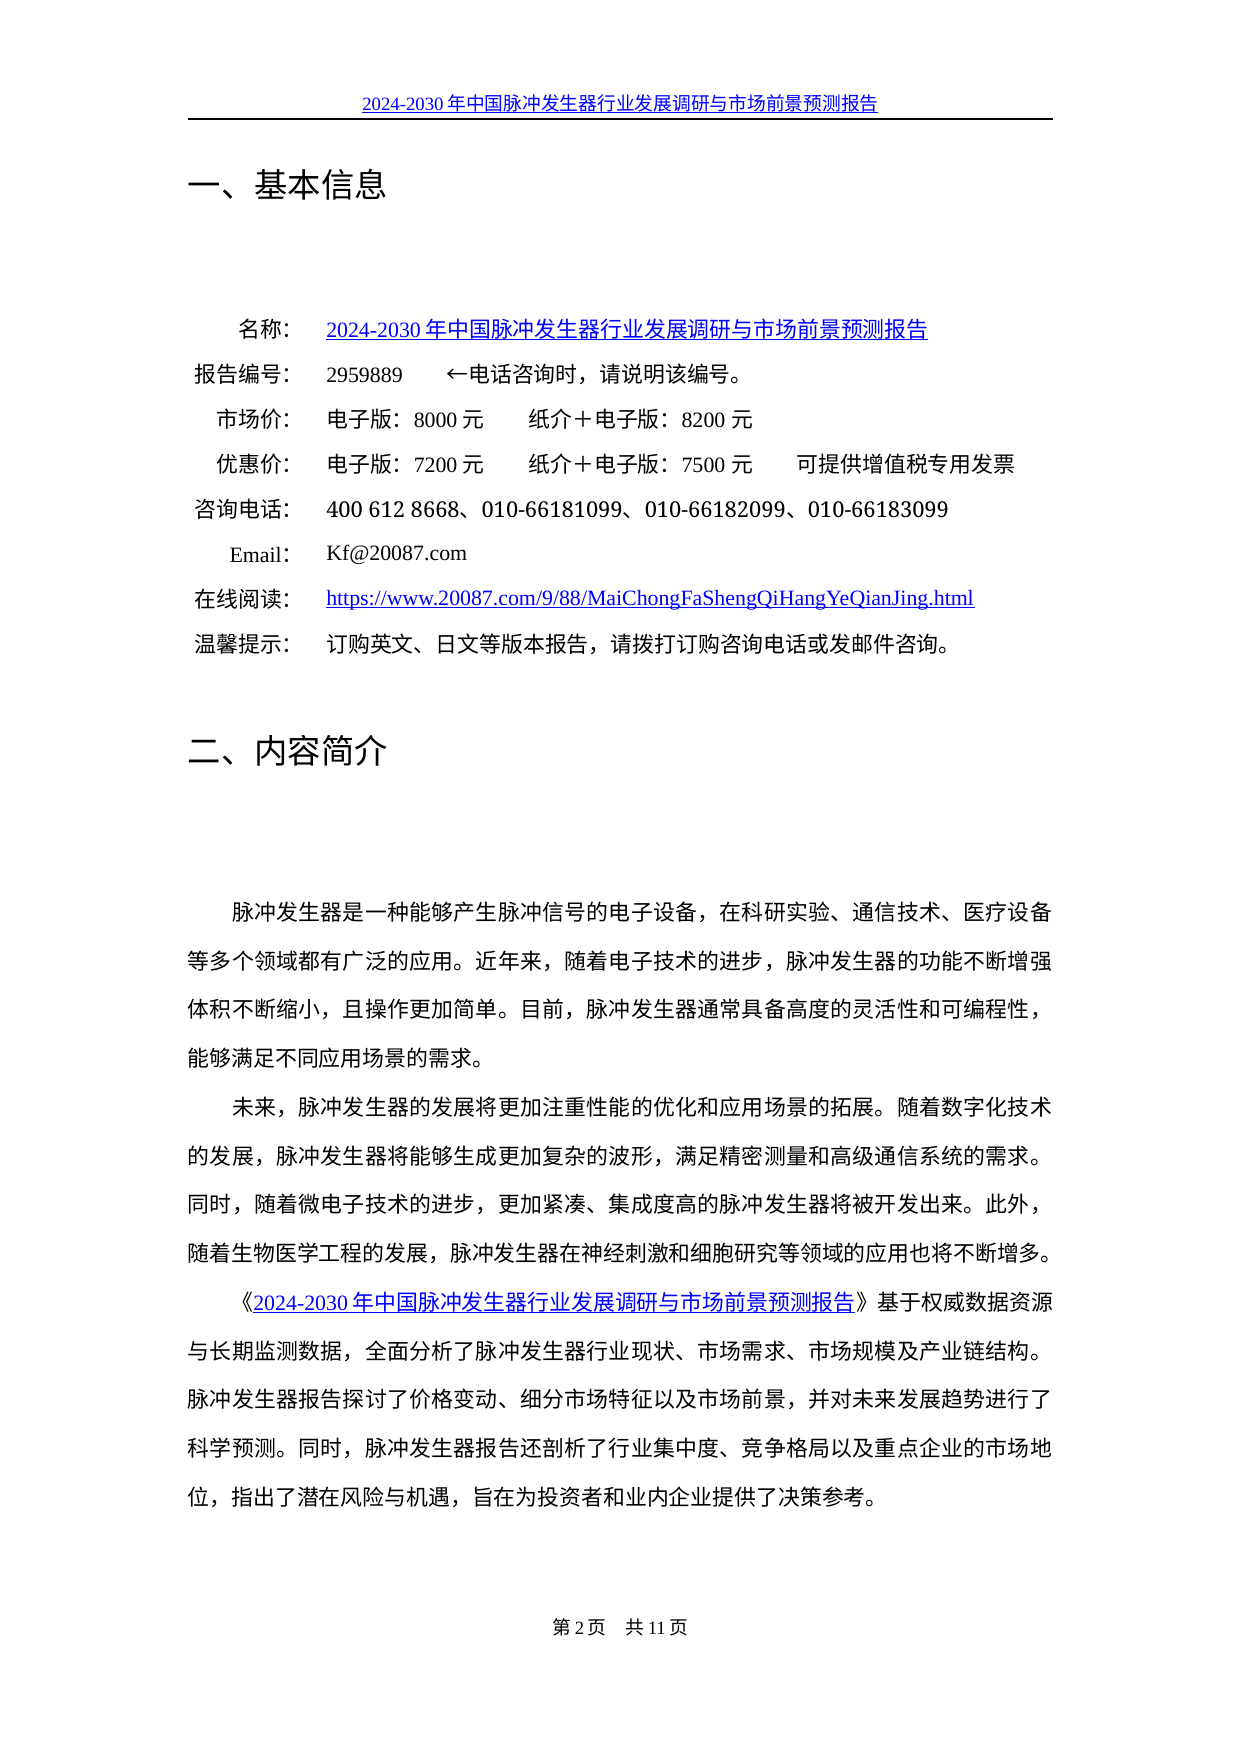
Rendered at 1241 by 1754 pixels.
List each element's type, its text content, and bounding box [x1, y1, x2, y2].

table_cell 咨询电话： [167, 492, 315, 537]
table_cell 电子版：7200 元 纸介＋电子版：7500 元 可提供增值税专用发票 [315, 447, 1073, 492]
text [187, 894, 1053, 1512]
table_cell [315, 582, 1073, 627]
table_cell 2959889 ←电话咨询时，请说明该编号。 [315, 357, 1073, 402]
table_cell 在线阅读： [167, 582, 315, 627]
table_cell 电子版：8000 元 纸介＋电子版：8200 元 [315, 402, 1073, 447]
table_cell 温馨提示： [167, 627, 315, 672]
table_cell 报告编号： [167, 357, 315, 402]
table_cell Email： [167, 537, 315, 582]
title 二、内容简介 [187, 717, 1053, 782]
title 一、基本信息 [187, 150, 1053, 215]
table_header 名称： [167, 312, 315, 357]
table_cell 400 612 8668、010-66181099、010-66182099、010-66183099 [315, 492, 1073, 537]
table_cell 优惠价： [167, 447, 315, 492]
table_cell Kf@20087.com [315, 537, 1073, 582]
table_cell 订购英文、日文等版本报告，请拨打订购咨询电话或发邮件咨询。 [315, 627, 1073, 672]
table_cell 市场价： [167, 402, 315, 447]
table_header 2024-2030年中国脉冲发生器行业发展调研与市场前景预测报告 [315, 312, 1073, 357]
